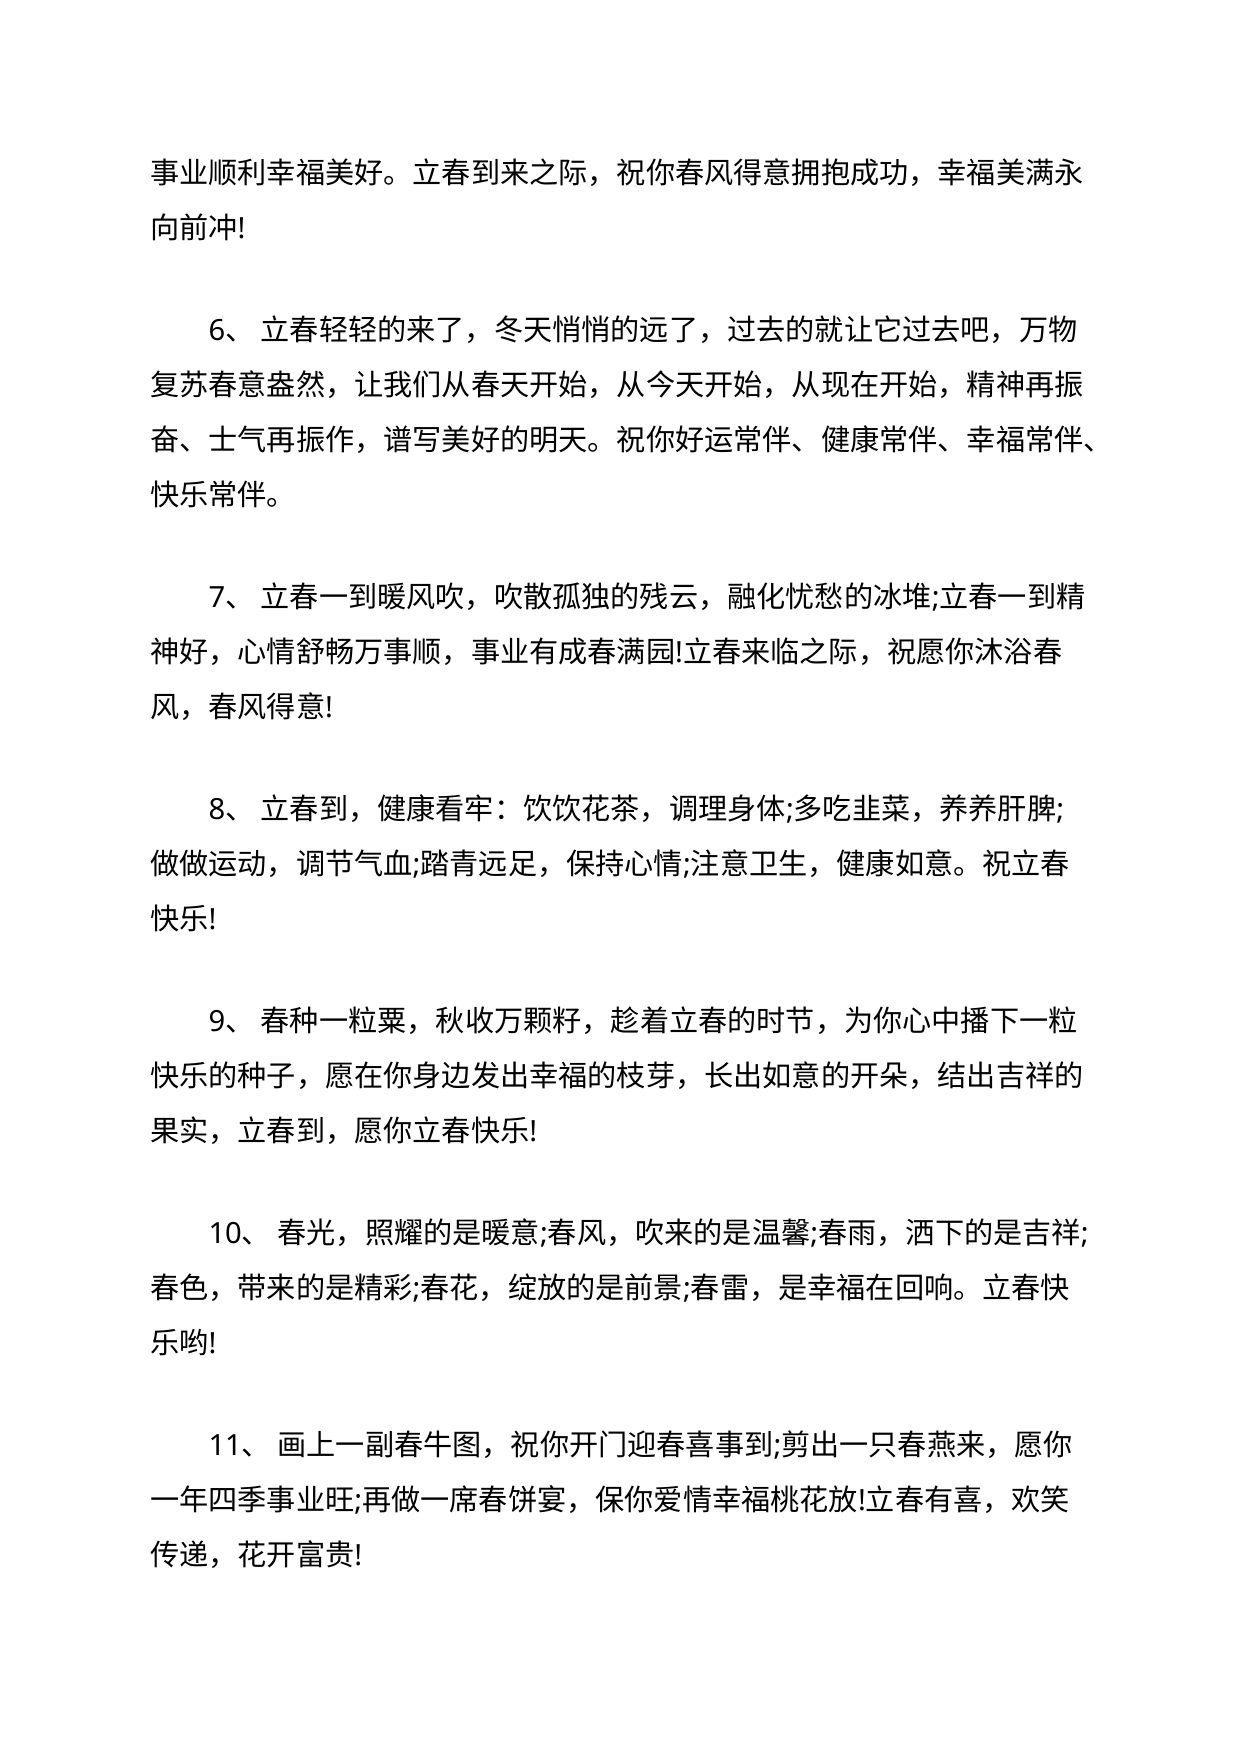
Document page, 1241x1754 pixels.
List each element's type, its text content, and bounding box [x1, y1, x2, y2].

text 10、 春光，照耀的是暖意;春风，吹来的是温馨;春雨，洒下的是吉祥;春色，带来的是精彩;春花，绽放的是前景;春雷，是幸福在回响。立春快乐哟! [150, 1209, 1090, 1362]
text 11、 画上一副春牛图，祝你开门迎春喜事到;剪出一只春燕来，愿你一年四季事业旺;再做一席春饼宴，保你爱情幸福桃花放!立春有喜，欢笑传递，花开富贵! [150, 1421, 1090, 1574]
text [150, 150, 1090, 247]
text 6、 立春轻轻的来了，冬天悄悄的远了，过去的就让它过去吧，万物复苏春意盎然，让我们从春天开始，从今天开始，从现在开始，精神再振奋、士气再振作，谱写美好的明天。祝你好运常伴、健康常伴、幸福常伴、快乐常伴。 [150, 307, 1090, 514]
text 9、 春种一粒粟，秋收万颗籽，趁着立春的时节，为你心中播下一粒快乐的种子，愿在你身边发出幸福的枝芽，长出如意的开朵，结出吉祥的果实，立春到，愿你立春快乐! [150, 997, 1090, 1150]
text 7、 立春一到暖风吹，吹散孤独的残云，融化忧愁的冰堆;立春一到精神好，心情舒畅万事顺，事业有成春满园!立春来临之际，祝愿你沐浴春风，春风得意! [150, 573, 1090, 726]
text 8、 立春到，健康看牢：饮饮花茶，调理身体;多吃韭菜，养养肝脾;做做运动，调节气血;踏青远足，保持心情;注意卫生，健康如意。祝立春快乐! [150, 785, 1090, 938]
